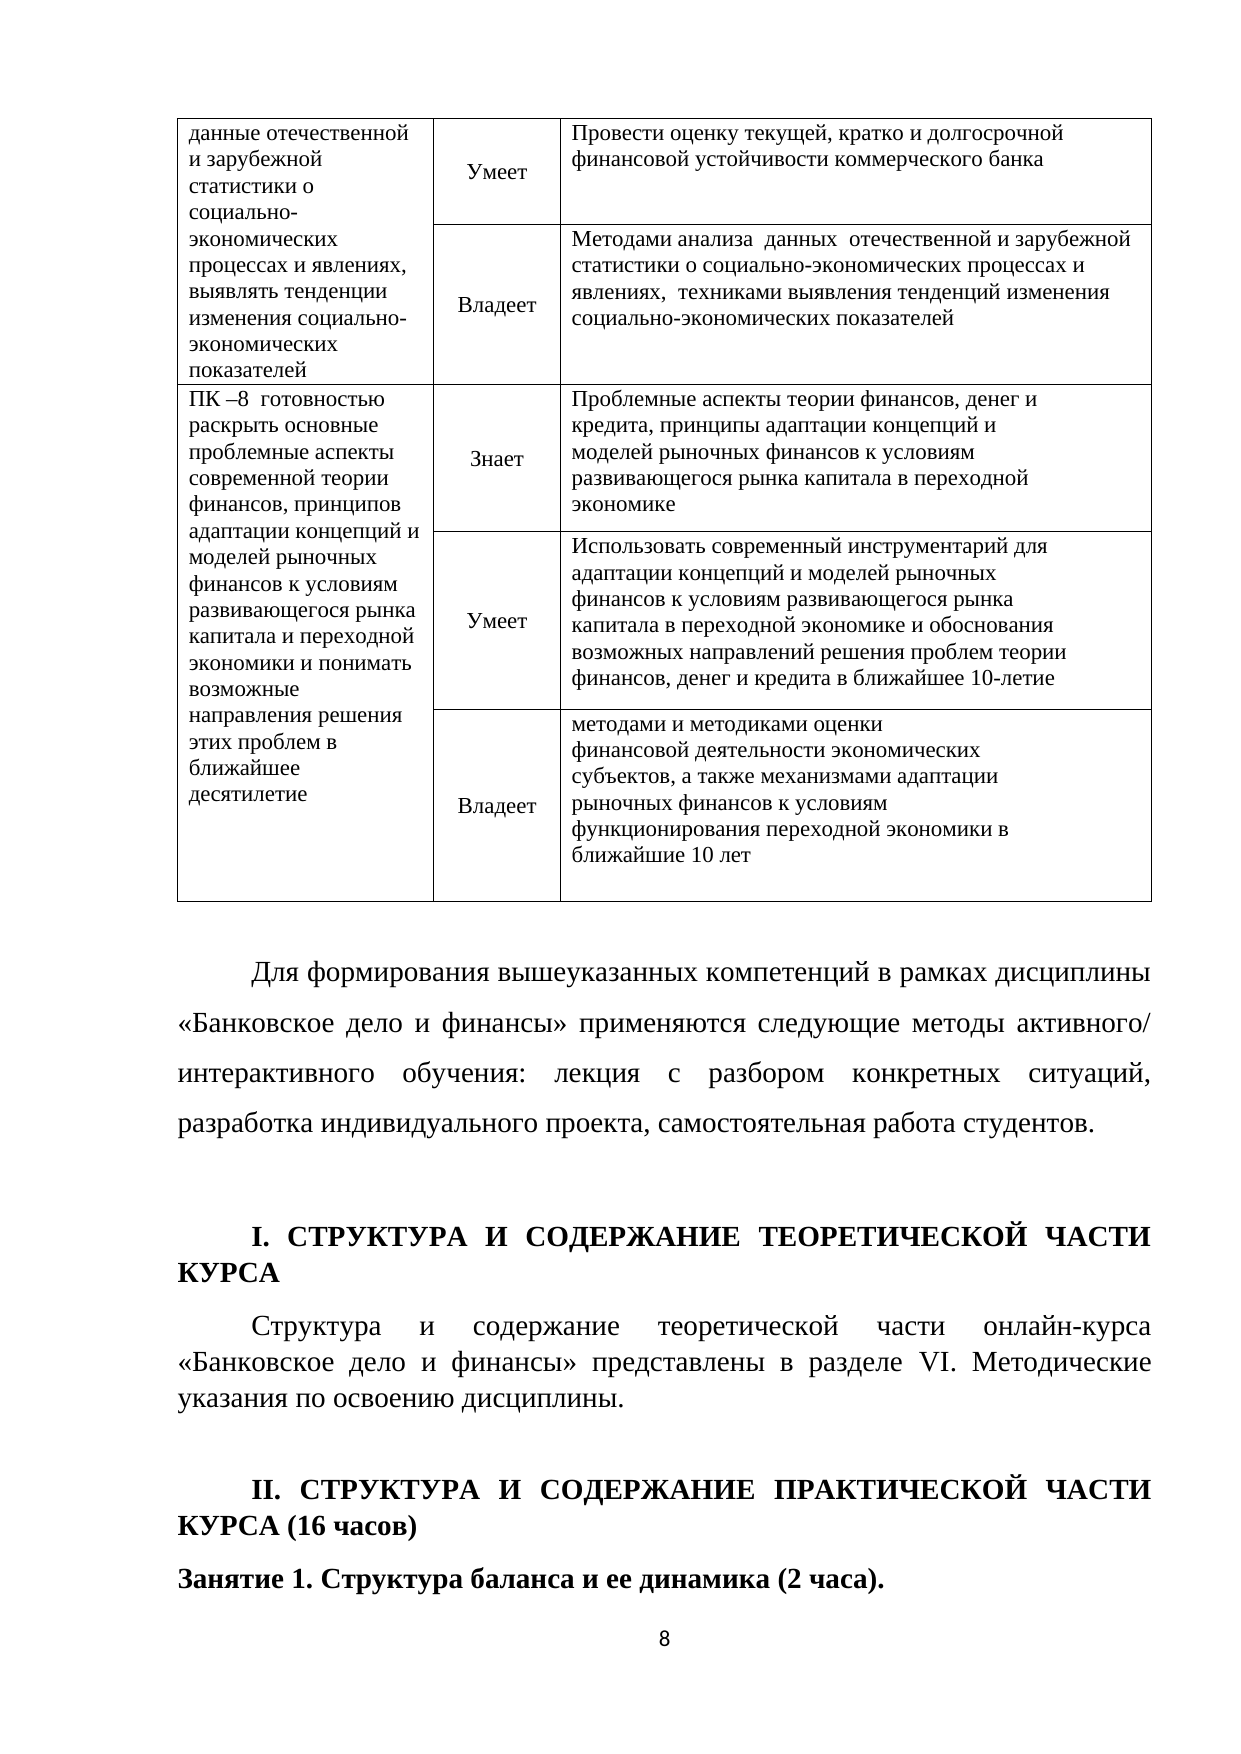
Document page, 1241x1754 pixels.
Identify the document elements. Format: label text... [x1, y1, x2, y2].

table_cell Проблемные аспекты теории финансов, денег и кредита, принципы адаптации концепций и моделей рыночных финансов к условиям развивающегося рынка капитала в переходной экономике [561, 385, 1151, 531]
table_cell Провести оценку текущей, кратко и долгосрочной финансовой устойчивости коммерческого банка [561, 119, 1151, 224]
table_cell Использовать современный инструментарий для адаптации концепций и моделей рыночных финансов к условиям развивающегося рынка капитала в переходной экономике и обоснования возможных направлений решения проблем теории финансов, денег и кредита в ближайшее 10-летие [561, 532, 1151, 709]
text I. СТРУКТУРА И СОДЕРЖАНИЕ ТЕОРЕТИЧЕСКОЙ ЧАСТИ КУРСА [177, 1219, 1152, 1289]
text Занятие 1. Структура баланса и ее динамика (2 часа). [177, 1561, 1152, 1594]
text II. СТРУКТУРА И СОДЕРЖАНИЕ ПРАКТИЧЕСКОЙ ЧАСТИ КУРСА (16 часов) [177, 1472, 1152, 1541]
table_cell Умеет [434, 532, 560, 709]
table_cell Знает [434, 385, 560, 531]
table_cell методами и методиками оценки финансовой деятельности экономических субъектов, а также механизмами адаптации рыночных финансов к условиям функционирования переходной экономики в ближайшие 10 лет [561, 710, 1151, 901]
table_cell Владеет [434, 710, 560, 901]
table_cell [178, 119, 433, 384]
table_cell Методами анализа данных отечественной и зарубежной статистики о социально-экономических процессах и явлениях, техниками выявления тенденций изменения социально-экономических показателей [561, 225, 1151, 384]
table_cell Владеет [434, 225, 560, 384]
text Для формирования вышеуказанных компетенций в рамках дисциплины «Банковское дело и финансы» применяются следующие методы активного/ интерактивного обучения: лекция с разбором конкретных ситуаций, разработка индивидуального проекта, самостоятельная работа студентов. [177, 954, 1152, 1139]
table_cell ПК –8 готовностью раскрыть основные проблемные аспекты современной теории финансов, принципов адаптации концепций и моделей рыночных финансов к условиям развивающегося рынка капитала и переходной экономики и понимать возможные направления решения этих проблем в ближайшее десятилетие [178, 385, 433, 901]
text Структура и содержание теоретической части онлайн-курса «Банковское дело и финансы» представлены в разделе VI. Методические указания по освоению дисциплины. [177, 1308, 1152, 1414]
table_cell Умеет [434, 119, 560, 224]
